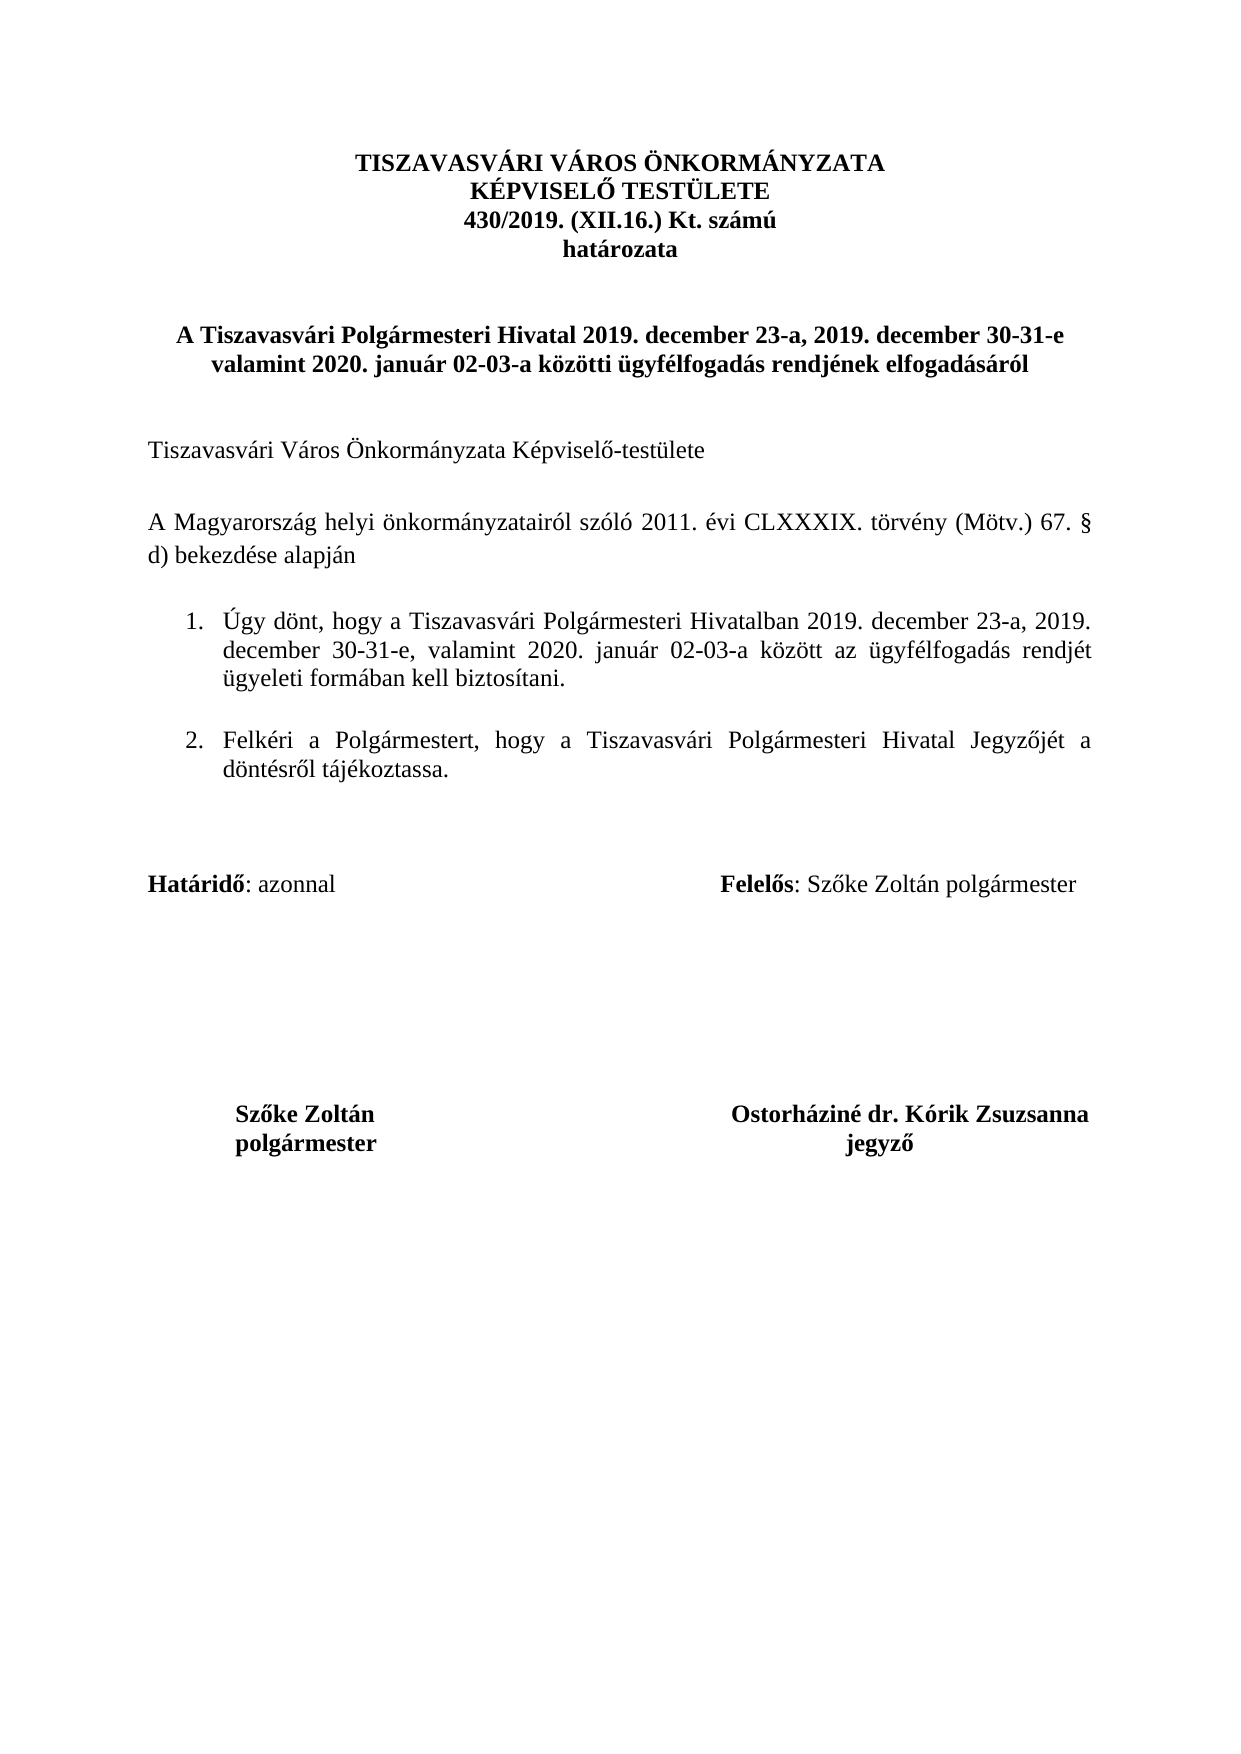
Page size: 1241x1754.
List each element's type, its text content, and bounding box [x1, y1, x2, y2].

text TISZAVASVÁRI VÁROS ÖNKORMÁNYZATA [148, 148, 1093, 176]
text polgármester jegyző [148, 1128, 1093, 1157]
text határozata [148, 234, 1093, 263]
text Határidő: azonnal Felelős: Szőke Zoltán polgármester [148, 869, 1093, 898]
text A Tiszavasvári Polgármesteri Hivatal 2019. december 23-a, 2019. december 30-31-e valamint 2020. január 02-03-a közötti ügyfélfogadás rendjének elfogadásáról [148, 320, 1093, 378]
text 430/2019. (XII.16.) Kt. számú [148, 205, 1093, 234]
list Felkéri a Polgármestert, hogy a Tiszavasvári Polgármesteri Hivatal Jegyzőjét a döntésről tájékoztassa. [185, 725, 1093, 783]
list Úgy dönt, hogy a Tiszavasvári Polgármesteri Hivatalban 2019. december 23-a, 2019. december 30-31-e, valamint 2020. január 02-03-a között az ügyfélfogadás rendjét ügyeleti formában kell biztosítani. [185, 606, 1093, 692]
text A Magyarország helyi önkormányzatairól szóló 2011. évi CLXXXIX. törvény (Mötv.) 67. § d) bekezdése alapján [148, 507, 1093, 569]
text Szőke Zoltán Ostorháziné dr. Kórik Zsuzsanna [148, 1099, 1093, 1128]
text Tiszavasvári Város Önkormányzata Képviselő-testülete [148, 435, 1093, 464]
text KÉPVISELŐ TESTÜLETE [148, 176, 1093, 205]
